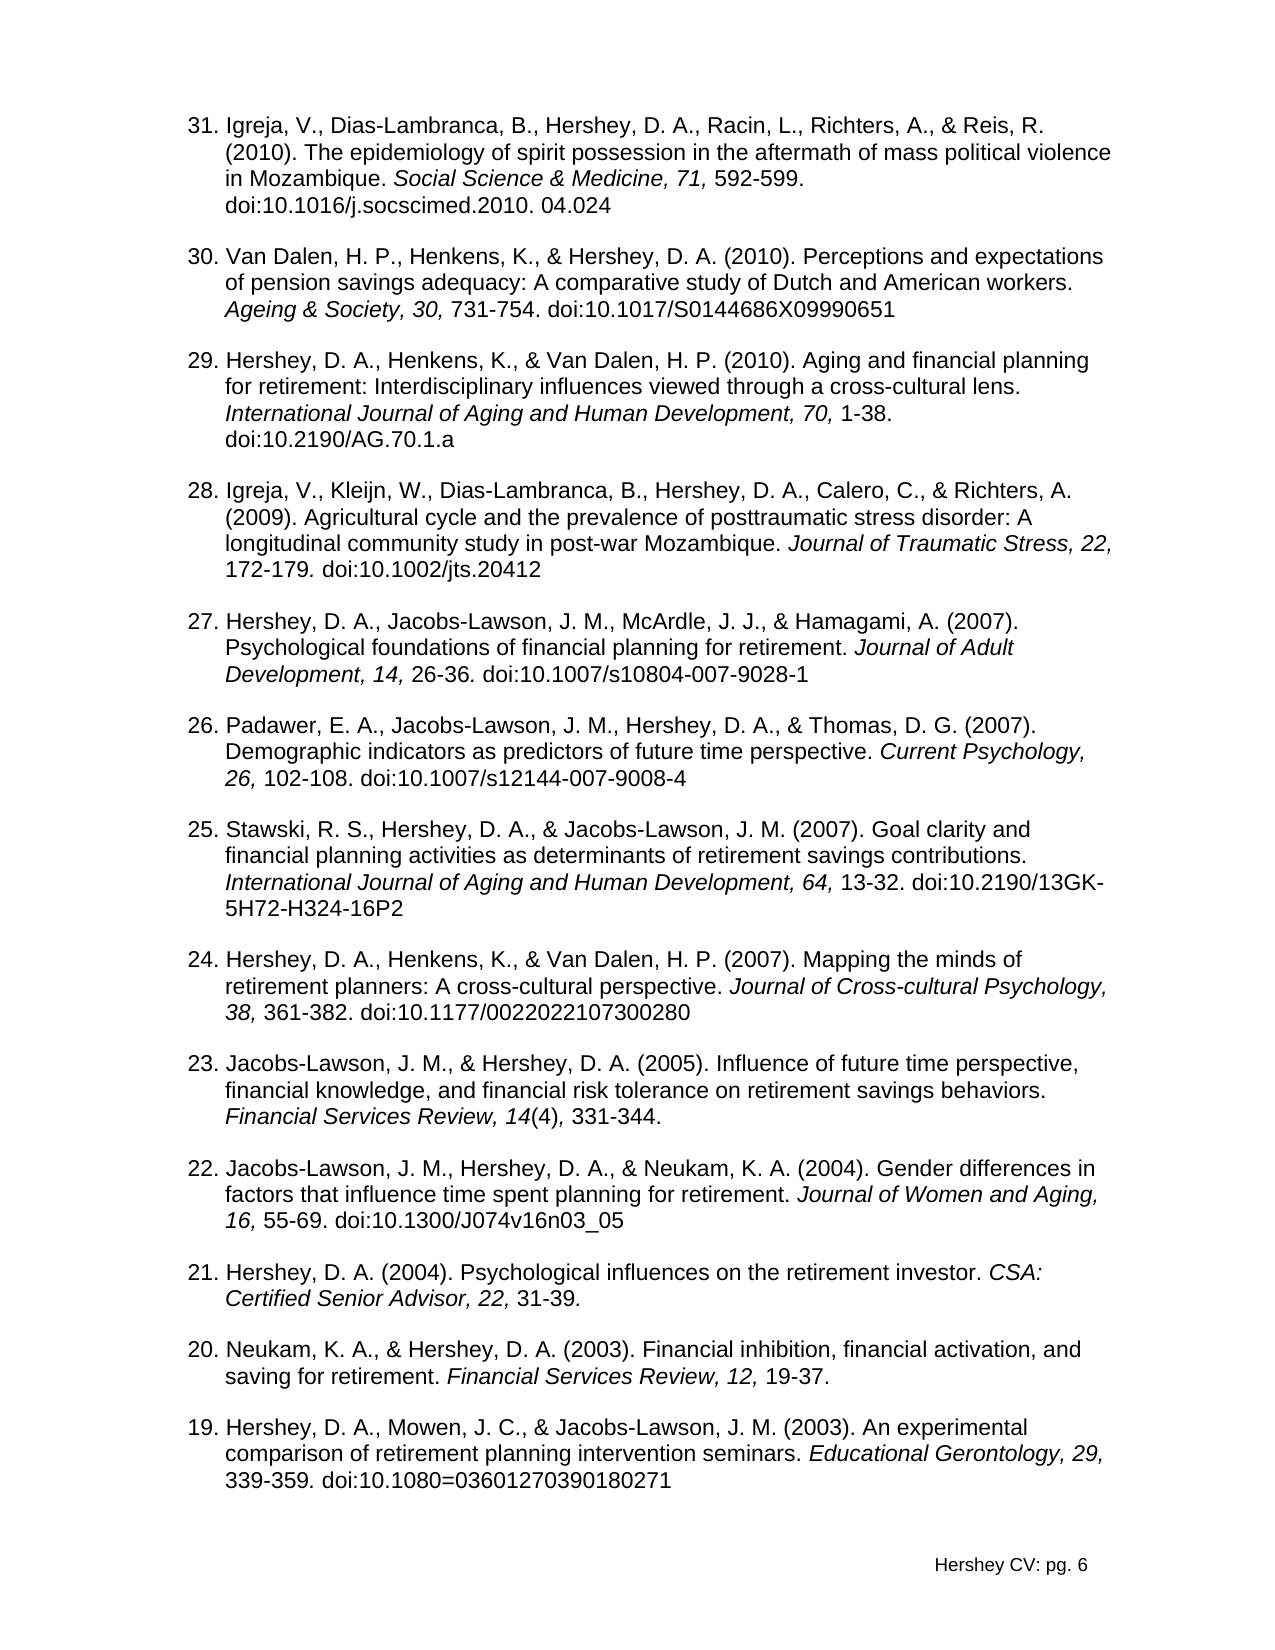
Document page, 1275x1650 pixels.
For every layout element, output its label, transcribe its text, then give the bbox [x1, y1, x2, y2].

text 25. Stawski, R. S., Hershey, D. A., & Jacobs-Lawson, J. M. (2007). Goal clarity and financial planning activities as determinants of retirement savings contributions. International Journal of Aging and Human Development, 64, 13-32. doi:10.2190/13GK-5H72-H324-16P2 [187, 816, 1116, 921]
text 26. Padawer, E. A., Jacobs-Lawson, J. M., Hershey, D. A., & Thomas, D. G. (2007). Demographic indicators as predictors of future time perspective. Current Psychology, 26, 102-108. doi:10.1007/s12144-007-9008-4 [187, 712, 1116, 791]
text 20. Neukam, K. A., & Hershey, D. A. (2003). Financial inhibition, financial activation, and saving for retirement. Financial Services Review, 12, 19-37. [187, 1336, 1116, 1389]
text 29. Hershey, D. A., Henkens, K., & Van Dalen, H. P. (2010). Aging and financial planning for retirement: Interdisciplinary influences viewed through a cross-cultural lens. International Journal of Aging and Human Development, 70, 1-38. doi:10.2190/AG.70.1.a [187, 347, 1116, 452]
text 22. Jacobs-Lawson, J. M., Hershey, D. A., & Neukam, K. A. (2004). Gender differences in factors that influence time spent planning for retirement. Journal of Women and Aging, 16, 55-69. doi:10.1300/J074v16n03_05 [187, 1154, 1116, 1233]
text 23. Jacobs-Lawson, J. M., & Hershey, D. A. (2005). Influence of future time perspective, financial knowledge, and financial risk tolerance on retirement savings behaviors. Financial Services Review, 14(4), 331-344. [187, 1050, 1116, 1129]
text 27. Hershey, D. A., Jacobs-Lawson, J. M., McArdle, J. J., & Hamagami, A. (2007). Psychological foundations of financial planning for retirement. Journal of Adult Development, 14, 26-36. doi:10.1007/s10804-007-9028-1 [187, 608, 1116, 687]
text 19. Hershey, D. A., Mowen, J. C., & Jacobs-Lawson, J. M. (2003). An experimental comparison of retirement planning intervention seminars. Educational Gerontology, 29, 339-359. doi:10.1080=03601270390180271 [187, 1414, 1116, 1493]
text 30. Van Dalen, H. P., Henkens, K., & Hershey, D. A. (2010). Perceptions and expectations of pension savings adequacy: A comparative study of Dutch and American workers. Ageing & Society, 30, 731-754. doi:10.1017/S0144686X09990651 [187, 243, 1116, 322]
text 24. Hershey, D. A., Henkens, K., & Van Dalen, H. P. (2007). Mapping the minds of retirement planners: A cross-cultural perspective. Journal of Cross-cultural Psychology, 38, 361-382. doi:10.1177/0022022107300280 [187, 946, 1116, 1025]
text 31. Igreja, V., Dias-Lambranca, B., Hershey, D. A., Racin, L., Richters, A., & Reis, R. (2010). The epidemiology of spirit possession in the aftermath of mass political violence in Mozambique. Social Science & Medicine, 71, 592-599. doi:10.1016/j.socscimed.2010. 04.024 [187, 112, 1116, 218]
text 21. Hershey, D. A. (2004). Psychological influences on the retirement investor. CSA: Certified Senior Advisor, 22, 31-39. [187, 1258, 1116, 1311]
text 28. Igreja, V., Kleijn, W., Dias-Lambranca, B., Hershey, D. A., Calero, C., & Richters, A. (2009). Agricultural cycle and the prevalence of posttraumatic stress disorder: A longitudinal community study in post-war Mozambique. Journal of Traumatic Stress, 22, 172-179. doi:10.1002/jts.20412 [187, 477, 1116, 583]
